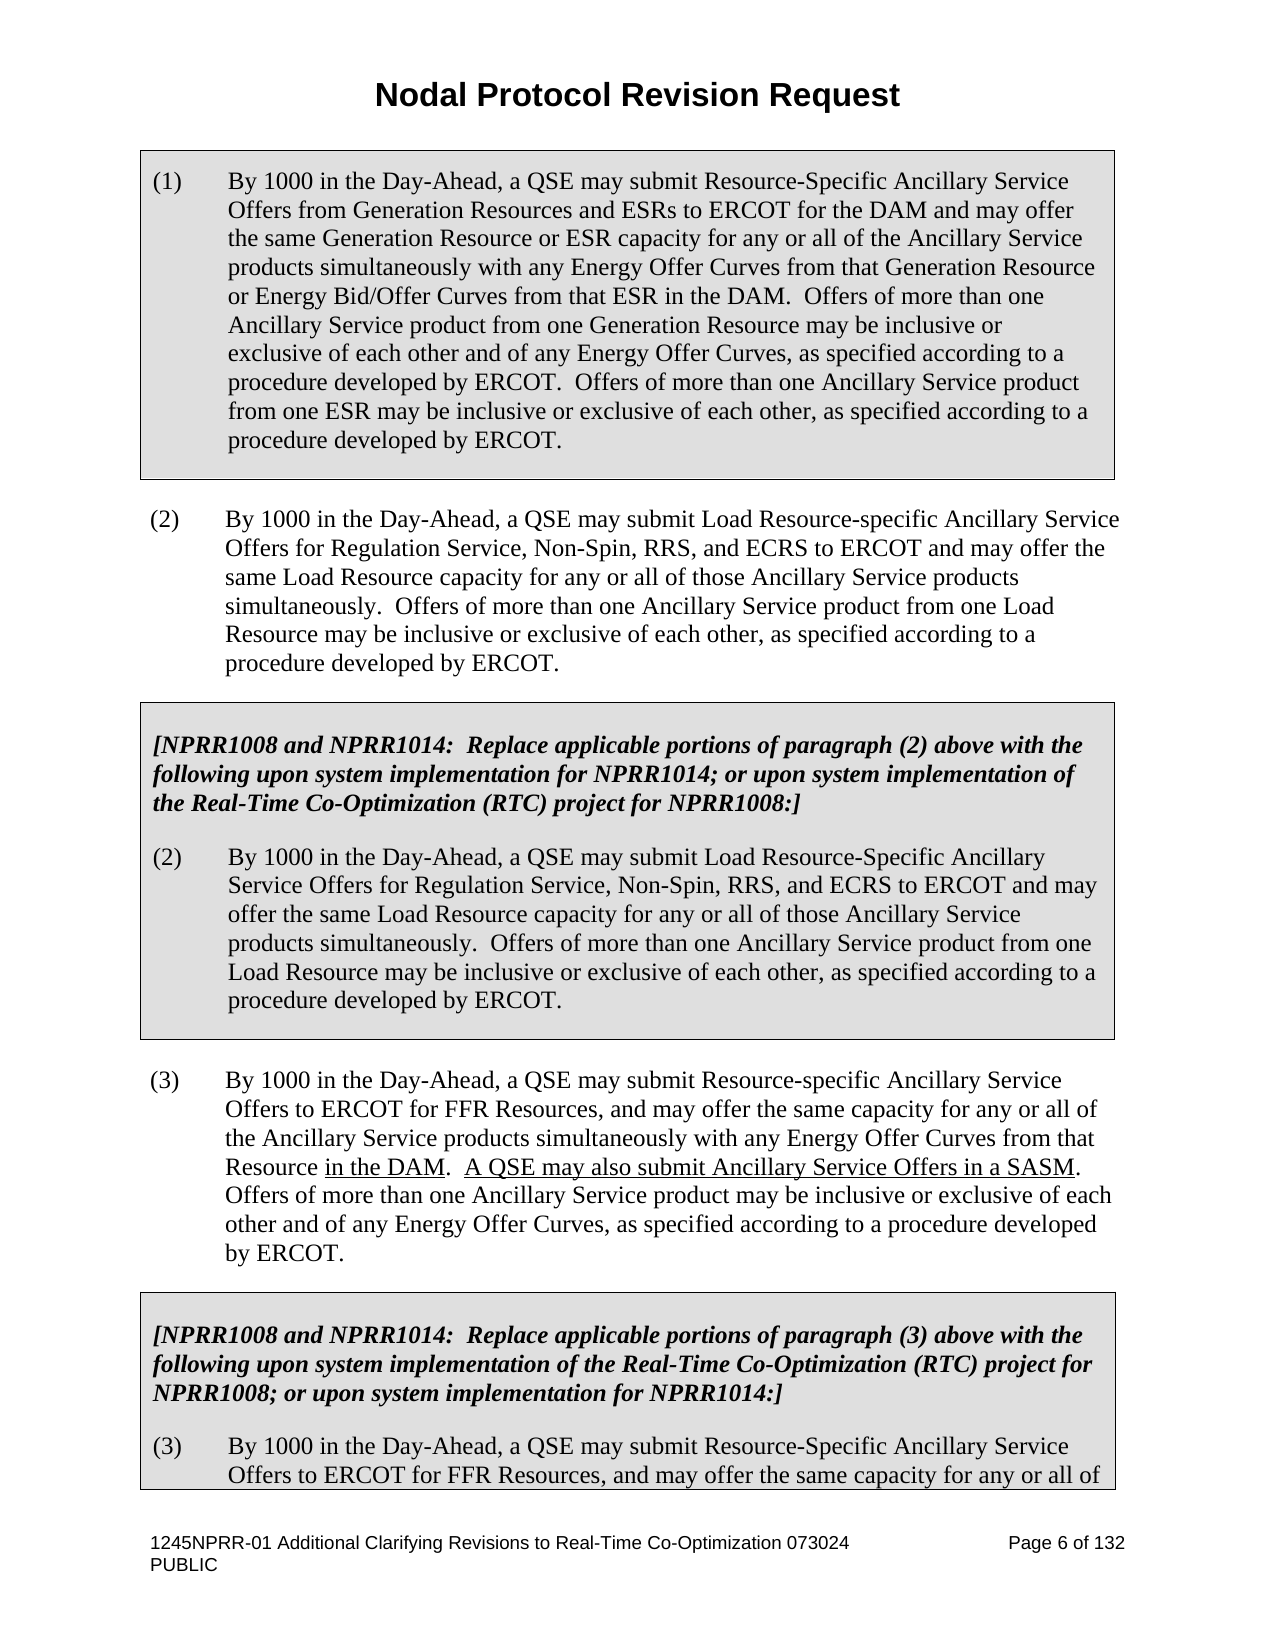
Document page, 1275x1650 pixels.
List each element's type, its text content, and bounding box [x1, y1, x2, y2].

text (3) By 1000 in the Day-Ahead, a QSE may submit Resource-specific Ancillary Service Offers to ERCOT for FFR Resources, and may offer the same capacity for any or all of the Ancillary Service products simultaneously with any Energy Offer Curves from that Resource in the DAM. A QSE may also submit Ancillary Service Offers in a SASM. Offers of more than one Ancillary Service product may be inclusive or exclusive of each other and of any Energy Offer Curves, as specified according to a procedure developed by ERCOT. [150, 1065, 1125, 1267]
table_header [141, 151, 1114, 478]
text (2) By 1000 in the Day-Ahead, a QSE may submit Load Resource-specific Ancillary Service Offers for Regulation Service, Non-Spin, RRS, and ECRS to ERCOT and may offer the same Load Resource capacity for any or all of those Ancillary Service products simultaneously. Offers of more than one Ancillary Service product from one Load Resource may be inclusive or exclusive of each other, as specified according to a procedure developed by ERCOT. [150, 504, 1125, 677]
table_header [141, 1293, 1115, 1489]
table_header [NPRR1008 and NPRR1014: Replace applicable portions of paragraph (2) above with the following upon system implementation for NPRR1014; or upon system implementation of the Real-Time Co-Optimization (RTC) project for NPRR1008:] (2) By 1000 in the Day-Ahead, a QSE may submit Load Resource-Specific Ancillary Service Offers for Regulation Service, Non-Spin, RRS, and ECRS to ERCOT and may offer the same Load Resource capacity for any or all of those Ancillary Service products simultaneously. Offers of more than one Ancillary Service product from one Load Resource may be inclusive or exclusive of each other, as specified according to a procedure developed by ERCOT. [141, 703, 1114, 1039]
